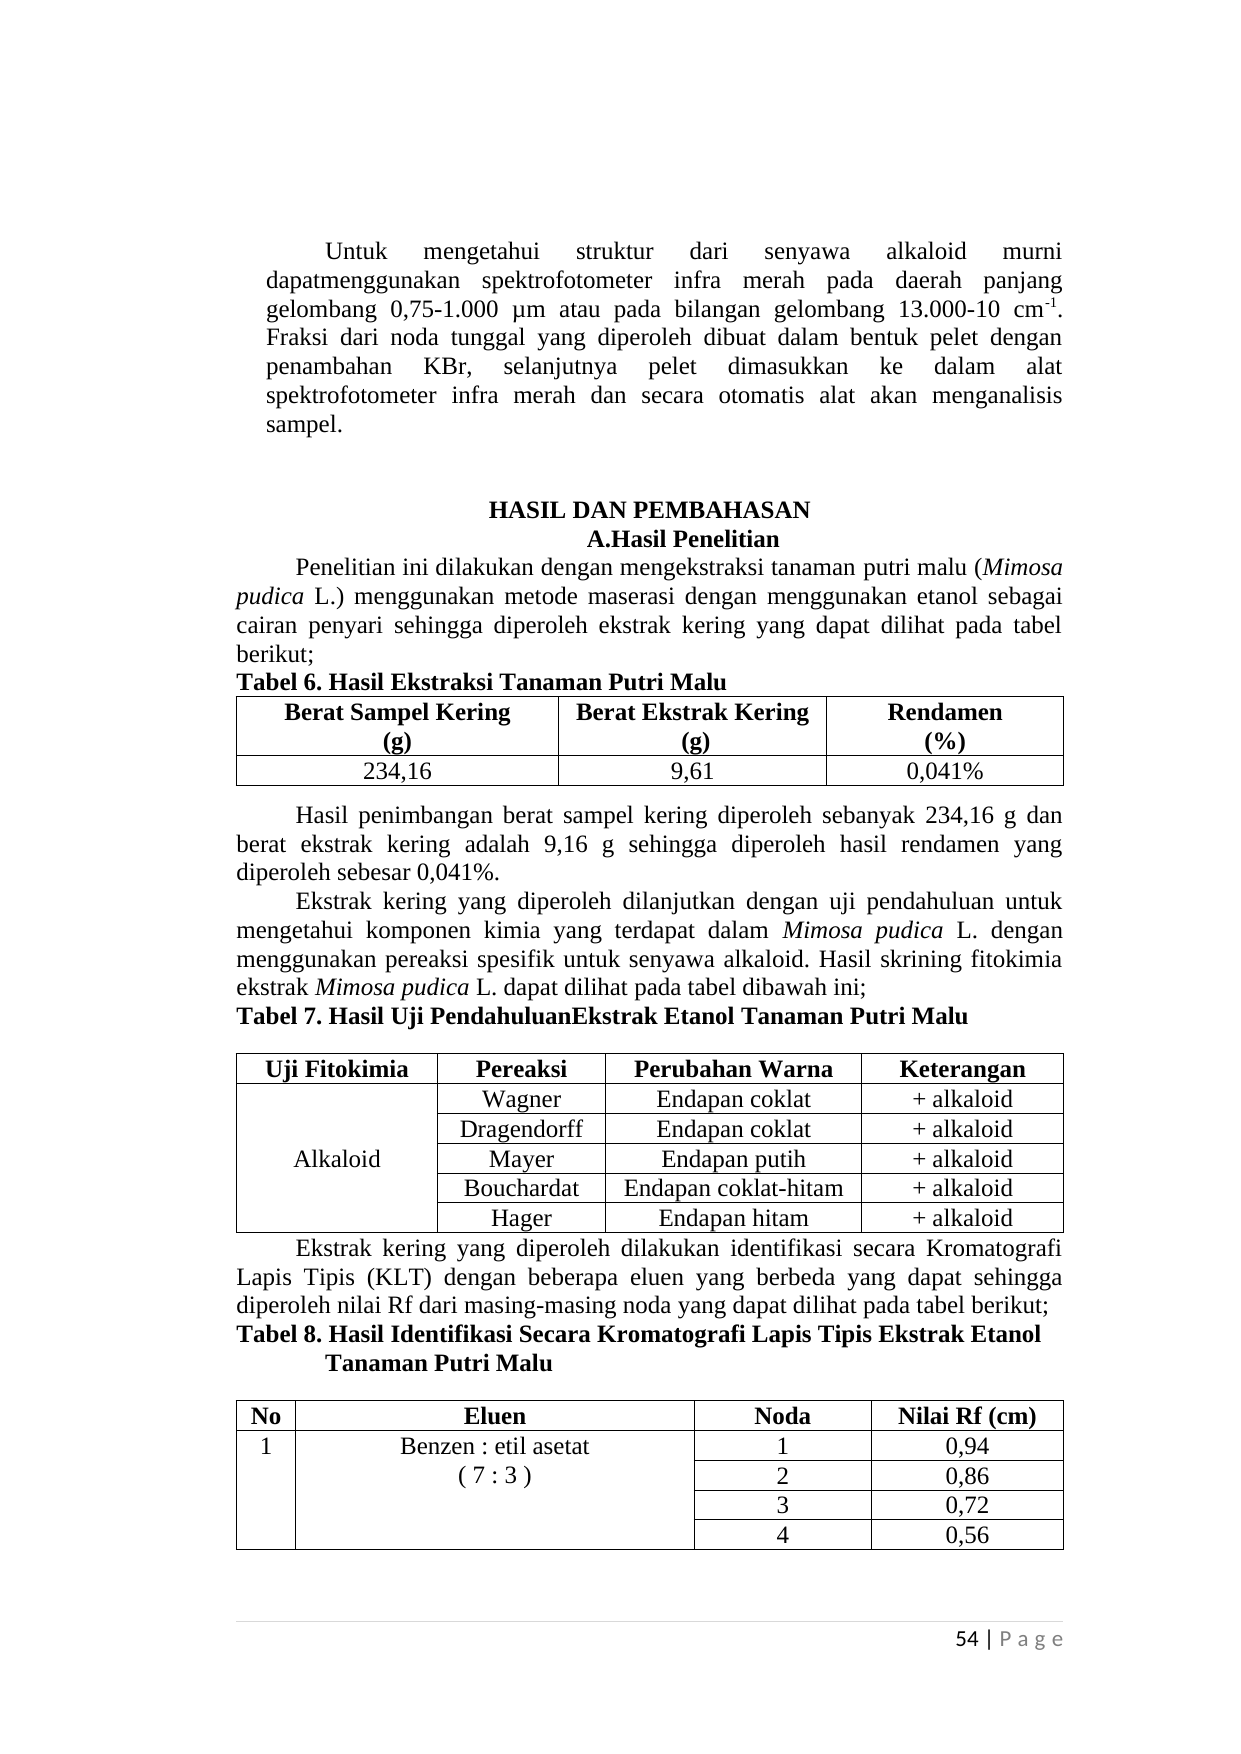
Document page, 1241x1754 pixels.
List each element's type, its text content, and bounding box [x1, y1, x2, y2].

text Ekstrak kering yang diperoleh dilanjutkan dengan uji pendahuluan untuk mengetahui komponen kimia yang terdapat dalam Mimosa pudica L. dengan menggunakan pereaksi spesifik untuk senyawa alkaloid. Hasil skrining fitokimia ekstrak Mimosa pudica L. dapat dilihat pada tabel dibawah ini; [236, 886, 1063, 1001]
table_header Berat Sampel Kering (g) [237, 697, 558, 755]
table_header Perubahan Warna [606, 1054, 861, 1083]
table_header Keterangan [862, 1054, 1063, 1083]
table_cell 1 [695, 1431, 871, 1460]
table_header Eluen [296, 1401, 694, 1430]
table_cell Endapan coklat [606, 1084, 861, 1113]
table_header Pereaksi [438, 1054, 605, 1083]
table_cell + alkaloid [862, 1203, 1063, 1232]
table_cell 0,86 [872, 1461, 1063, 1489]
table_cell Endapan hitam [606, 1203, 861, 1232]
text Hasil penimbangan berat sampel kering diperoleh sebanyak 234,16 g dan berat ekstrak kering adalah 9,16 g sehingga diperoleh hasil rendamen yang diperoleh sebesar 0,041%. [236, 800, 1063, 886]
table_cell 4 [695, 1520, 871, 1549]
table_cell 0,94 [872, 1431, 1063, 1460]
table_cell 0,041% [827, 756, 1063, 784]
table_cell Benzen : etil asetat ( 7 : 3 ) [296, 1431, 694, 1549]
subtitle Tabel 6. Hasil Ekstraksi Tanaman Putri Malu [236, 667, 1063, 696]
table_cell Alkaloid [237, 1084, 437, 1232]
table_cell + alkaloid [862, 1174, 1063, 1202]
table_header Nilai Rf (cm) [872, 1401, 1063, 1430]
table_cell 1 [237, 1431, 295, 1549]
table_cell Mayer [438, 1144, 605, 1172]
table_header Uji Fitokimia [237, 1054, 437, 1083]
subtitle HASIL DAN PEMBAHASAN [236, 495, 1063, 524]
subtitle Tabel 8. Hasil Identifikasi Secara Kromatografi Lapis Tipis Ekstrak Etanol Tanaman Putri Malu [236, 1319, 1063, 1377]
subtitle Tabel 7. Hasil Uji PendahuluanEkstrak Etanol Tanaman Putri Malu [236, 1001, 1063, 1030]
table_cell 0,56 [872, 1520, 1063, 1549]
table_cell + alkaloid [862, 1114, 1063, 1143]
table_header No [237, 1401, 295, 1430]
table_cell Dragendorff [438, 1114, 605, 1143]
table_header Berat Ekstrak Kering (g) [559, 697, 826, 755]
table_header Rendamen (%) [827, 697, 1063, 755]
table_header Noda [695, 1401, 871, 1430]
table_cell 2 [695, 1461, 871, 1489]
table_cell Hager [438, 1203, 605, 1232]
table_cell + alkaloid [862, 1144, 1063, 1172]
table_cell + alkaloid [862, 1084, 1063, 1113]
table_cell 9,61 [559, 756, 826, 784]
list A.Hasil Penelitian [303, 524, 1063, 552]
table_cell 3 [695, 1491, 871, 1519]
text Ekstrak kering yang diperoleh dilakukan identifikasi secara Kromatografi Lapis Tipis (KLT) dengan beberapa eluen yang berbeda yang dapat sehingga diperoleh nilai Rf dari masing-masing noda yang dapat dilihat pada tabel berikut; [236, 1233, 1063, 1319]
table_cell Wagner [438, 1084, 605, 1113]
text Penelitian ini dilakukan dengan mengekstraksi tanaman putri malu (Mimosa pudica L.) menggunakan metode maserasi dengan menggunakan etanol sebagai cairan penyari sehingga diperoleh ekstrak kering yang dapat dilihat pada tabel berikut; [236, 552, 1063, 667]
table_cell Endapan coklat [606, 1114, 861, 1143]
table_cell Bouchardat [438, 1174, 605, 1202]
text Untuk mengetahui struktur dari senyawa alkaloid murni dapatmenggunakan spektrofotometer infra merah pada daerah panjang gelombang 0,75-1.000 µm atau pada bilangan gelombang 13.000-10 cm-1. Fraksi dari noda tunggal yang diperoleh dibuat dalam bentuk pelet dengan penambahan KBr, selanjutnya pelet dimasukkan ke dalam alat spektrofotometer infra merah dan secara otomatis alat akan menganalisis sampel. [266, 236, 1063, 437]
table_cell Endapan coklat-hitam [606, 1174, 861, 1202]
table_cell Endapan putih [606, 1144, 861, 1172]
table_cell 0,72 [872, 1491, 1063, 1519]
table_cell 234,16 [237, 756, 558, 784]
